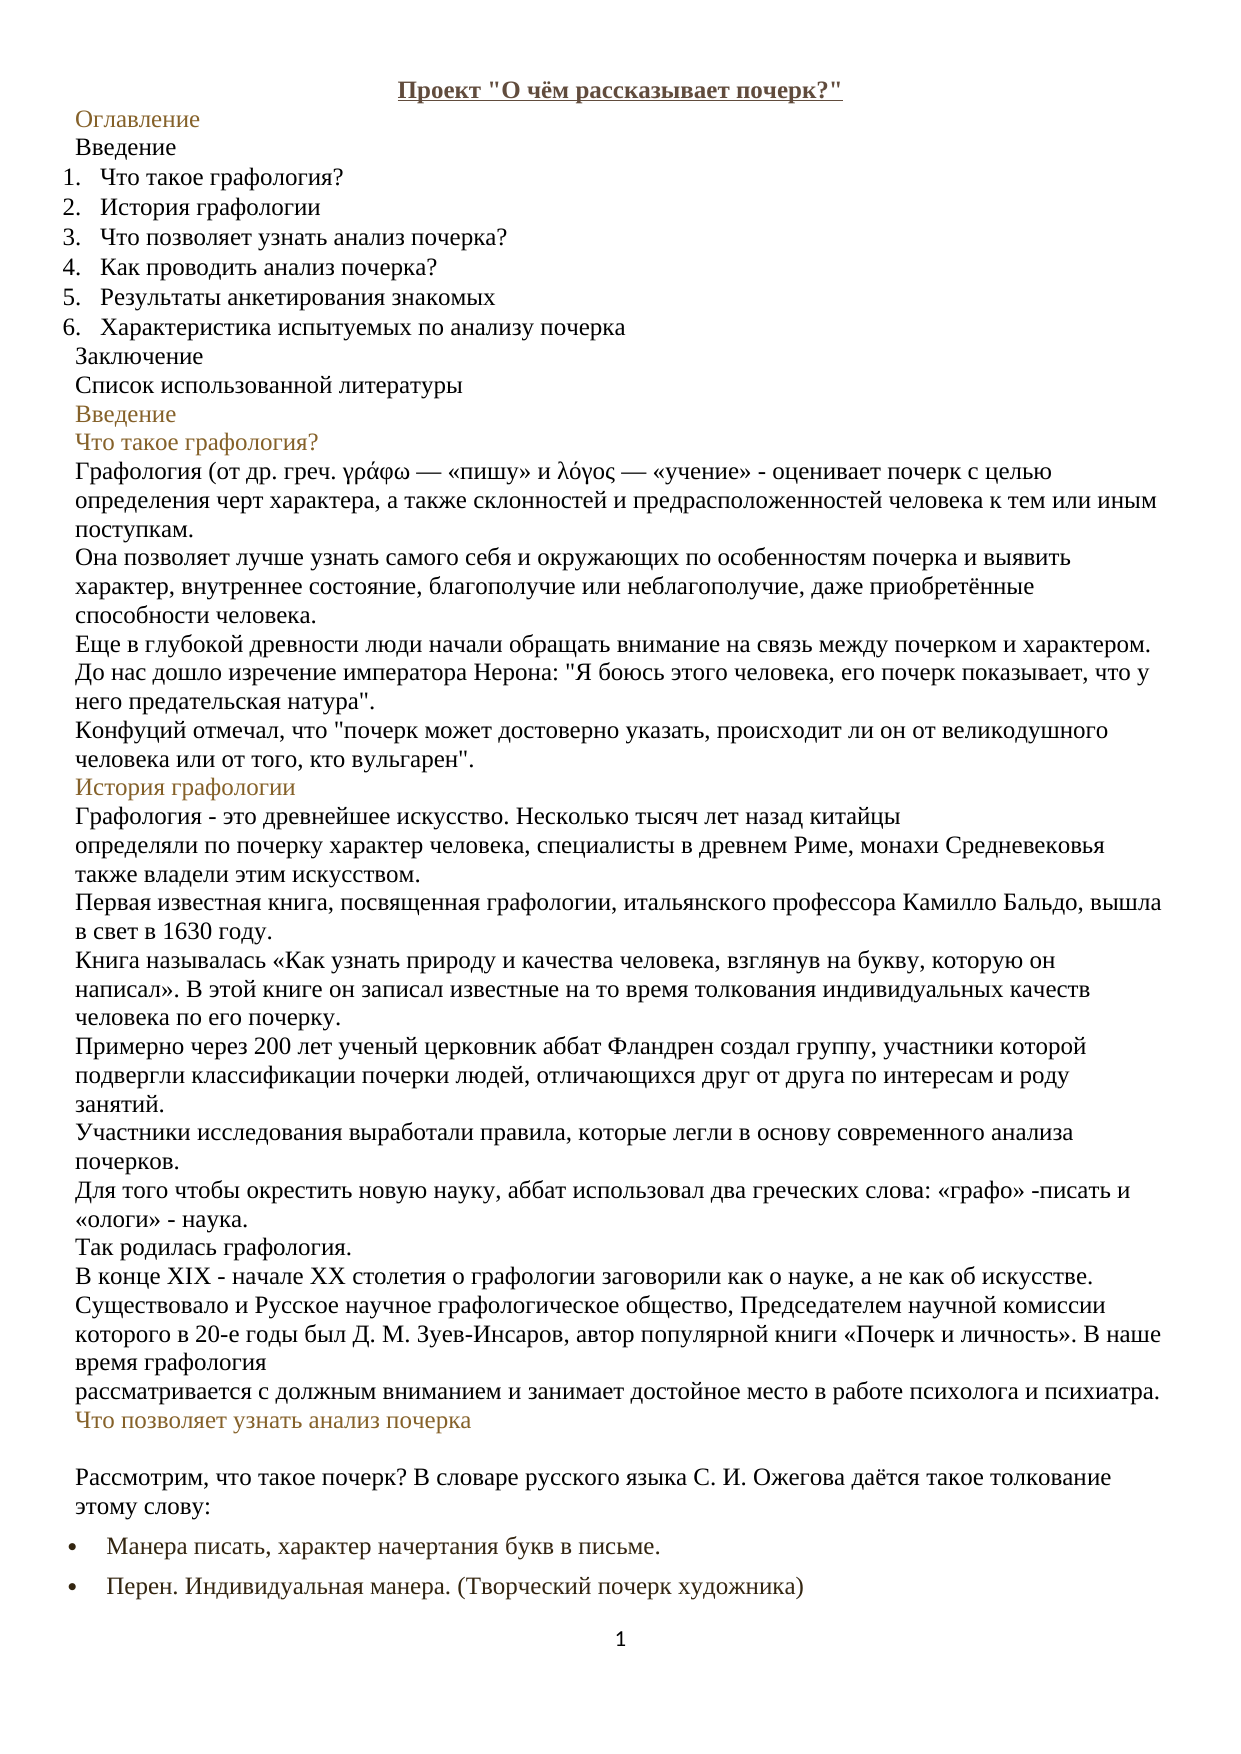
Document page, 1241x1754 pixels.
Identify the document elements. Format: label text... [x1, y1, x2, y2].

list Манера писать, характер начертания букв в письме. [69, 1520, 1165, 1560]
list Результаты анкетирования знакомых [62, 281, 1165, 311]
text Еще в глубокой древности люди начали обращать внимание на связь между почерком и характером. До нас дошло изречение императора Нерона: "Я боюсь этого человека, его почерк показывает, что у него предательская натура". Конфуций отмечал, что "почерк может достоверно указать, происходит ли он от великодушного человека или от того, кто вульгарен". [75, 629, 1165, 772]
text Графология - это древнейшее искусство. Несколько тысяч лет назад китайцы [75, 801, 1165, 830]
text определяли по почерку характер человека, специалисты в древнем Риме, монахи Средневековья также владели этим искусством. Первая известная книга, посвященная графологии, итальянского профессора Камилло Бальдо, вышла в свет в 1630 году. [75, 830, 1165, 945]
text Что позволяет узнать анализ почерка [75, 1405, 1165, 1434]
list Характеристика испытуемых по анализу почерка [62, 311, 1165, 341]
list Что позволяет узнать анализ почерка? [62, 221, 1165, 251]
text Введение [75, 399, 1165, 427]
text рассматривается с должным вниманием и занимает достойное место в работе психолога и психиатра. [75, 1376, 1165, 1405]
text Оглавление [75, 104, 1165, 132]
text Графология (от др. греч. γράφω — «пишу» и λόγος — «учение» - оценивает почерк с целью определения черт характера, а также склонностей и предрасположенностей человека к тем или иным поступкам. Она позволяет лучше узнать самого себя и окружающих по особенностям почерка и выявить характер, внутреннее состояние, благополучие или неблагополучие, даже приобретённые способности человека. [75, 456, 1165, 629]
list Что такое графология? [62, 161, 1165, 191]
text Примерно через 200 лет ученый церковник аббат Фландрен создал группу, участники которой подвергли классификации почерки людей, отличающихся друг от друга по интересам и роду занятий. Участники исследования выработали правила, которые легли в основу современного анализа почерков. [75, 1031, 1165, 1175]
text Проект "О чём рассказывает почерк?" [75, 75, 1165, 104]
text Введение [75, 132, 1165, 161]
text История графологии [75, 772, 1165, 801]
text Заключение Список использованной литературы [75, 341, 1165, 399]
text Рассмотрим, что такое почерк? В словаре русского языка С. И. Ожегова даётся такое толкование этому слову: [75, 1434, 1165, 1520]
list Перен. Индивидуальная манера. (Творческий почерк художника) [69, 1560, 1165, 1600]
text Существовало и Русское научное графологическое общество, Председателем научной комиссии которого в 20-е годы был Д. М. Зуев-Инсаров, автор популярной книги «Почерк и личность». В наше время графология [75, 1290, 1165, 1376]
text Что такое графология? [75, 427, 1165, 456]
text Для того чтобы окрестить новую науку, аббат использовал два греческих слова: «графо» -писать и «ологи» - наука. Так родилась графология. В конце XIX - начале XX столетия о графологии заговорили как о науке, а не как об искусстве. [75, 1175, 1165, 1290]
list История графологии [62, 191, 1165, 221]
list Как проводить анализ почерка? [62, 251, 1165, 281]
text Книга называлась «Как узнать природу и качества человека, взглянув на букву, которую он написал». В этой книге он записал известные на то время толкования индивидуальных качеств человека по его почерку. [75, 945, 1165, 1031]
